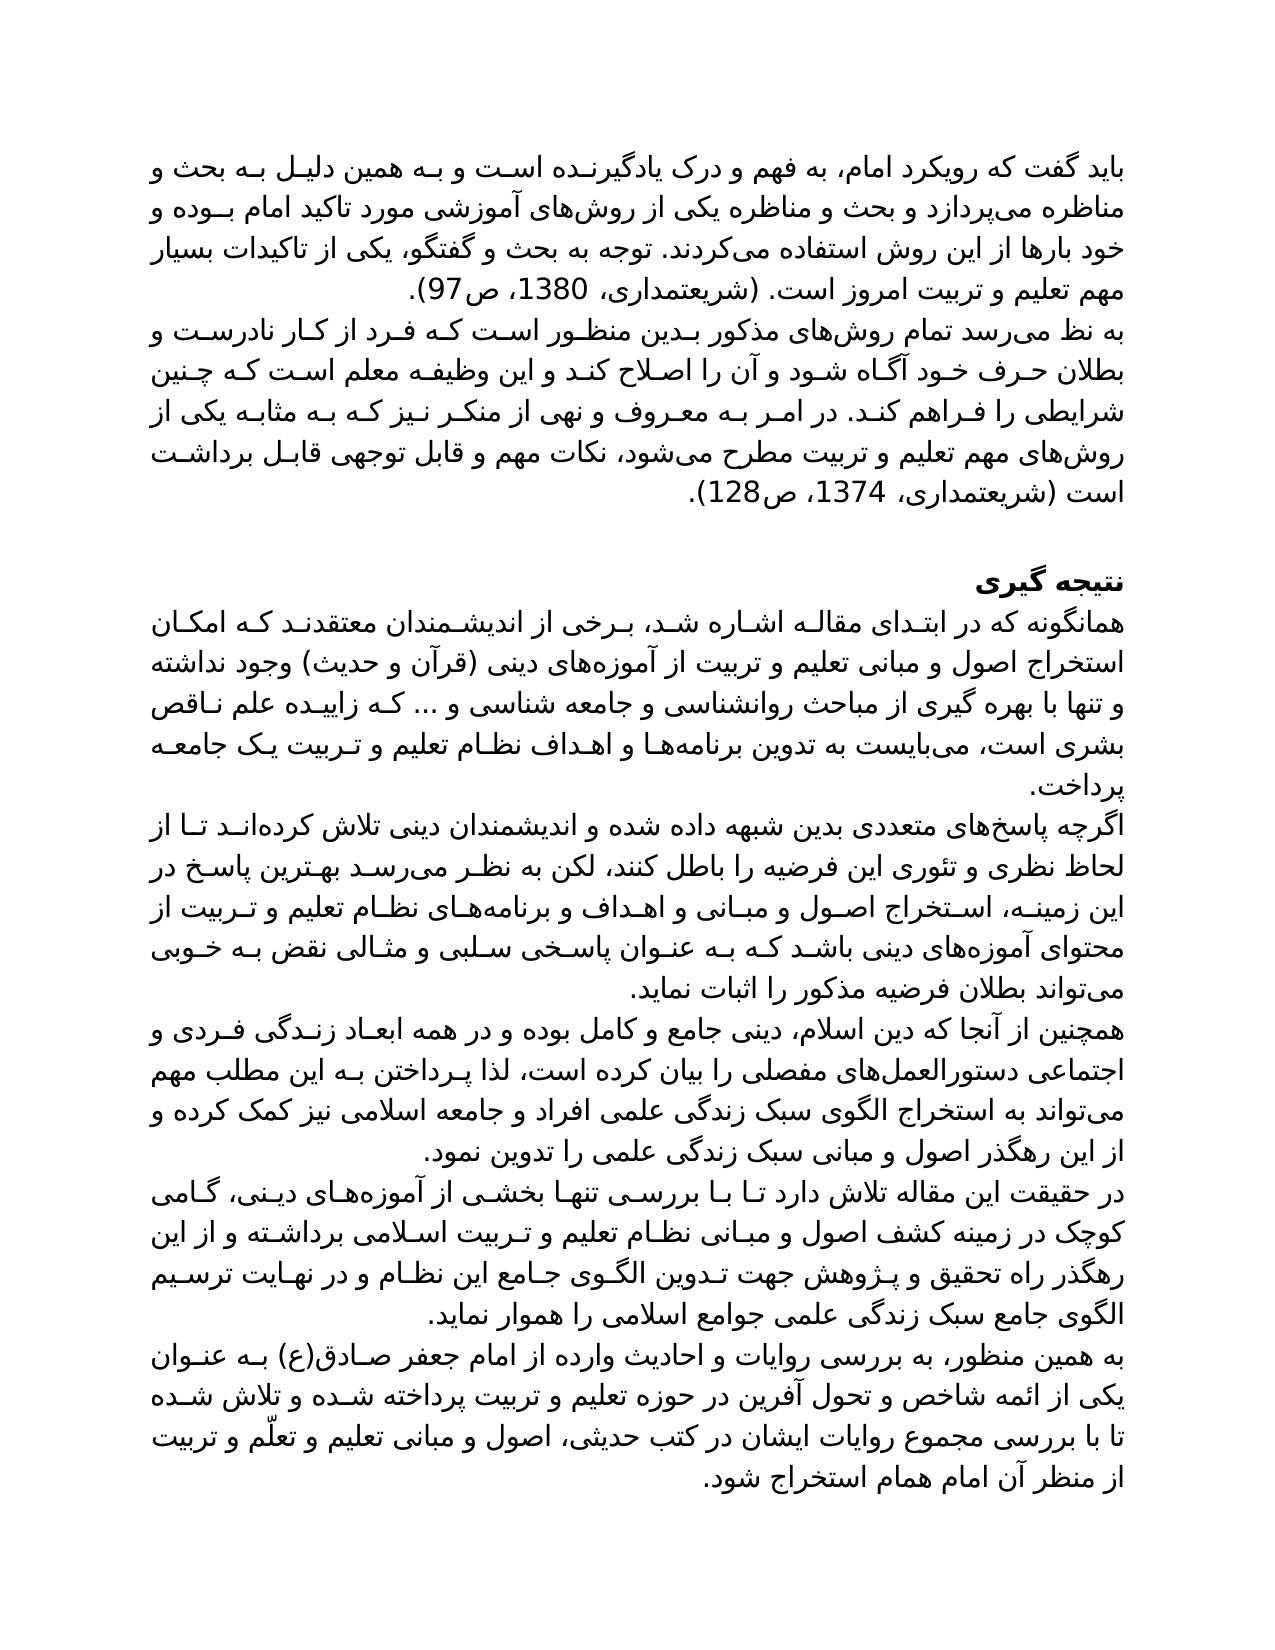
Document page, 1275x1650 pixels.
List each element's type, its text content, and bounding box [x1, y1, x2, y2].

text به نظ می‌رسد تمام روش‌های مذکور بدین منظور است که فرد از کار نادرست و بطلان حرف خود آگاه شود و آن را اصلاح کند و این وظیفه معلم است که چنین شرایطی را فراهم کند. در امر به معروف و نهی از منکر نیز که به مثابه یکی از روش‌های مهم تعلیم و تربیت مطرح می‌شود، نکات مهم و قابل توجهی قابل برداشت است (شریعتمداری، 1374، ص128). [150, 313, 1125, 510]
text اگرچه پاسخ‌های متعددی بدین شبهه داده شده و اندیشمندان دینی تلاش کرده‌اند تا از لحاظ نظری و تئوری این فرضیه را باطل کنند، لکن به نظر می‌رسد بهترین پاسخ در این زمینه، استخراج اصول و مبانی و اهداف و برنامه‌های نظام تعلیم و تربیت از محتوای آموزه‌های دینی باشد که به عنوان پاسخی سلبی و مثالی نقض به خوبی می‌تواند بطلان فرضیه مذکور را اثبات نماید. [150, 808, 1125, 1005]
text همچنین از آنجا که دین اسلام، دینی جامع و کامل بوده و در همه ابعاد زندگی فردی و اجتماعی دستورالعمل‌های مفصلی را بیان کرده است، لذا پرداختن به این مطلب مهم می‌تواند به استخراج الگوی سبک زندگی علمی افراد و جامعه اسلامی نیز کمک کرده و از این رهگذر اصول و مبانی سبک زندگی علمی را تدوین نمود. [150, 1012, 1125, 1168]
text باید گفت که رویکرد امام، به فهم و درک یادگیرنده است و به همین دلیل به بحث و مناظره می‌پردازد و بحث و مناظره یکی از روش‌های آموزشی مورد تاکید امام بوده و خود بارها از این روش استفاده می‌کردند. توجه به بحث و گفتگو، یکی از تاکیدات بسیار مهم تعلیم و تربیت امروز است. (شریعتمداری، 1380، ص97). [150, 150, 1125, 306]
text همانگونه که در ابتدای مقاله اشاره شد، برخی از اندیشمندان معتقدند که امکان استخراج اصول و مبانی تعلیم و تربیت از آموزه‌های دینی (قرآن و حدیث) وجود نداشته و تنها با بهره گیری از مباحث روانشناسی و جامعه شناسی و ... که زاییده علم ناقص بشری است، می‌بایست به تدوین برنامه‌ها و اهداف نظام تعلیم و تربیت یک جامعه پرداخت. [150, 605, 1125, 802]
text به همین منظور، به بررسی روایات و احادیث وارده از امام جعفر صادق(ع) به عنوان یکی از ائمه شاخص و تحول آفرین در حوزه تعلیم و تربیت پرداخته شده و تلاش شده تا با بررسی مجموع روایات ایشان در کتب حدیثی، اصول و مبانی تعلیم و تعلّم و تربیت از منظر آن امام همام استخراج شود. [150, 1338, 1125, 1494]
text نتیجه گیری [150, 564, 1125, 598]
text در حقیقت این مقاله تلاش دارد تا با بررسی تنها بخشی از آموزه‌های دینی، گامی کوچک در زمینه کشف اصول و مبانی نظام تعلیم و تربیت اسلامی برداشته و از این رهگذر راه تحقیق و پژوهش جهت تدوین الگوی جامع این نظام و در نهایت ترسیم الگوی جامع سبک زندگی علمی جوامع اسلامی را هموار نماید. [150, 1175, 1125, 1331]
